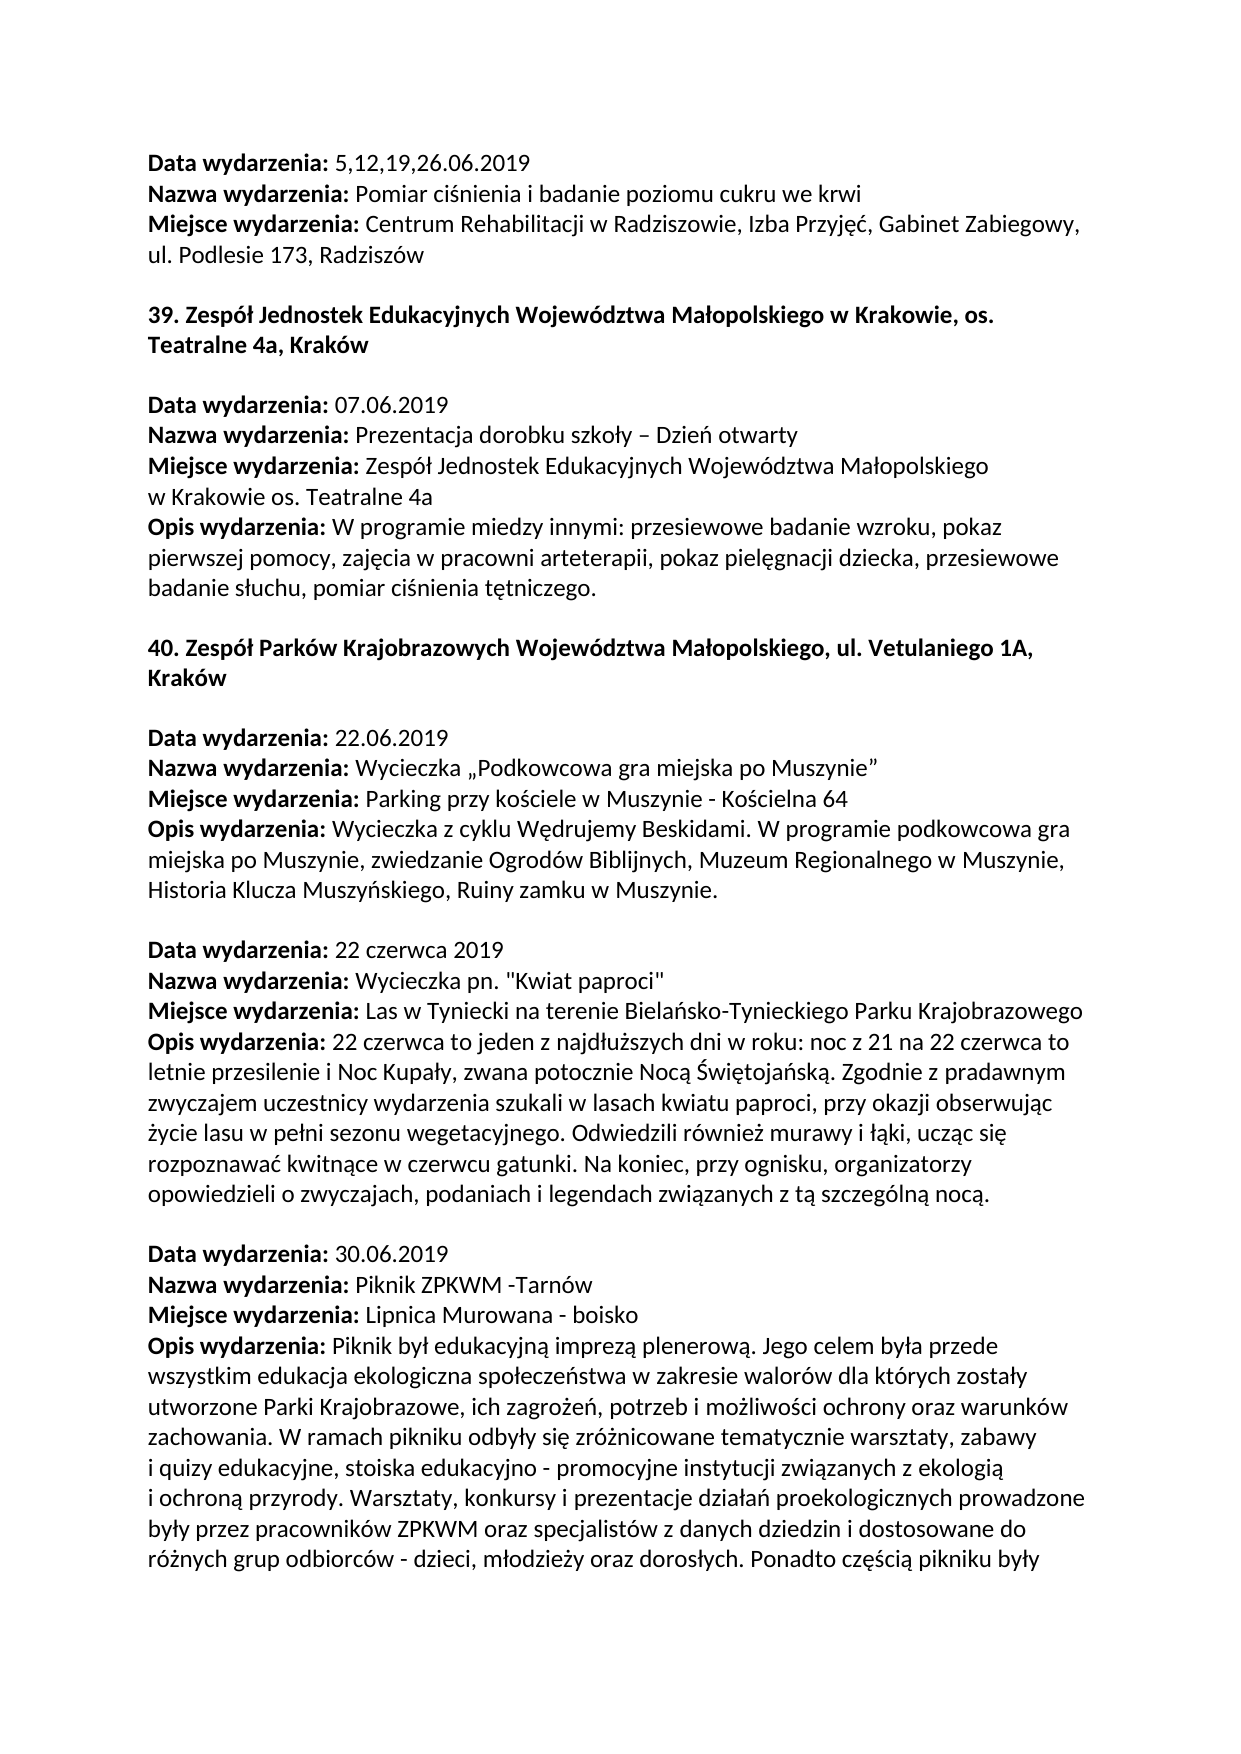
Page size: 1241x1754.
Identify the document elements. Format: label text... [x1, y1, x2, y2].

text Data wydarzenia: 07.06.2019 Nazwa wydarzenia: Prezentacja dorobku szkoły – Dzień otwarty Miejsce wydarzenia: Zespół Jednostek Edukacyjnych Województwa Małopolskiego w Krakowie os. Teatralne 4a Opis wydarzenia: W programie miedzy innymi: przesiewowe badanie wzroku, pokaz pierwszej pomocy, zajęcia w pracowni arteterapii, pokaz pielęgnacji dziecka, przesiewowe badanie słuchu, pomiar ciśnienia tętniczego. [148, 389, 1093, 603]
text Data wydarzenia: 22.06.2019 Nazwa wydarzenia: Wycieczka „Podkowcowa gra miejska po Muszynie” Miejsce wydarzenia: Parking przy kościele w Muszynie - Kościelna 64 Opis wydarzenia: Wycieczka z cyklu Wędrujemy Beskidami. W programie podkowcowa gra miejska po Muszynie, zwiedzanie Ogrodów Biblijnych, Muzeum Regionalnego w Muszynie, Historia Klucza Muszyńskiego, Ruiny zamku w Muszynie. [148, 722, 1093, 905]
text Data wydarzenia: 22 czerwca 2019 Nazwa wydarzenia: Wycieczka pn. "Kwiat paproci" Miejsce wydarzenia: Las w Tyniecki na terenie Bielańsko-Tynieckiego Parku Krajobrazowego Opis wydarzenia: 22 czerwca to jeden z najdłuższych dni w roku: noc z 21 na 22 czerwca to letnie przesilenie i Noc Kupały, zwana potocznie Nocą Świętojańską. Zgodnie z pradawnym zwyczajem uczestnicy wydarzenia szukali w lasach kwiatu paproci, przy okazji obserwując życie lasu w pełni sezonu wegetacyjnego. Odwiedzili również murawy i łąki, ucząc się rozpoznawać kwitnące w czerwcu gatunki. Na koniec, przy ognisku, organizatorzy opowiedzieli o zwyczajach, podaniach i legendach związanych z tą szczególną nocą. [148, 934, 1093, 1209]
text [148, 1238, 1093, 1574]
text Data wydarzenia: 5,12,19,26.06.2019 Nazwa wydarzenia: Pomiar ciśnienia i badanie poziomu cukru we krwi Miejsce wydarzenia: Centrum Rehabilitacji w Radziszowie, Izba Przyjęć, Gabinet Zabiegowy, ul. Podlesie 173, Radziszów [148, 148, 1093, 270]
text 39. Zespół Jednostek Edukacyjnych Województwa Małopolskiego w Krakowie, os. Teatralne 4a, Kraków [148, 299, 1093, 360]
text 40. Zespół Parków Krajobrazowych Województwa Małopolskiego, ul. Vetulaniego 1A, Kraków [148, 632, 1093, 693]
